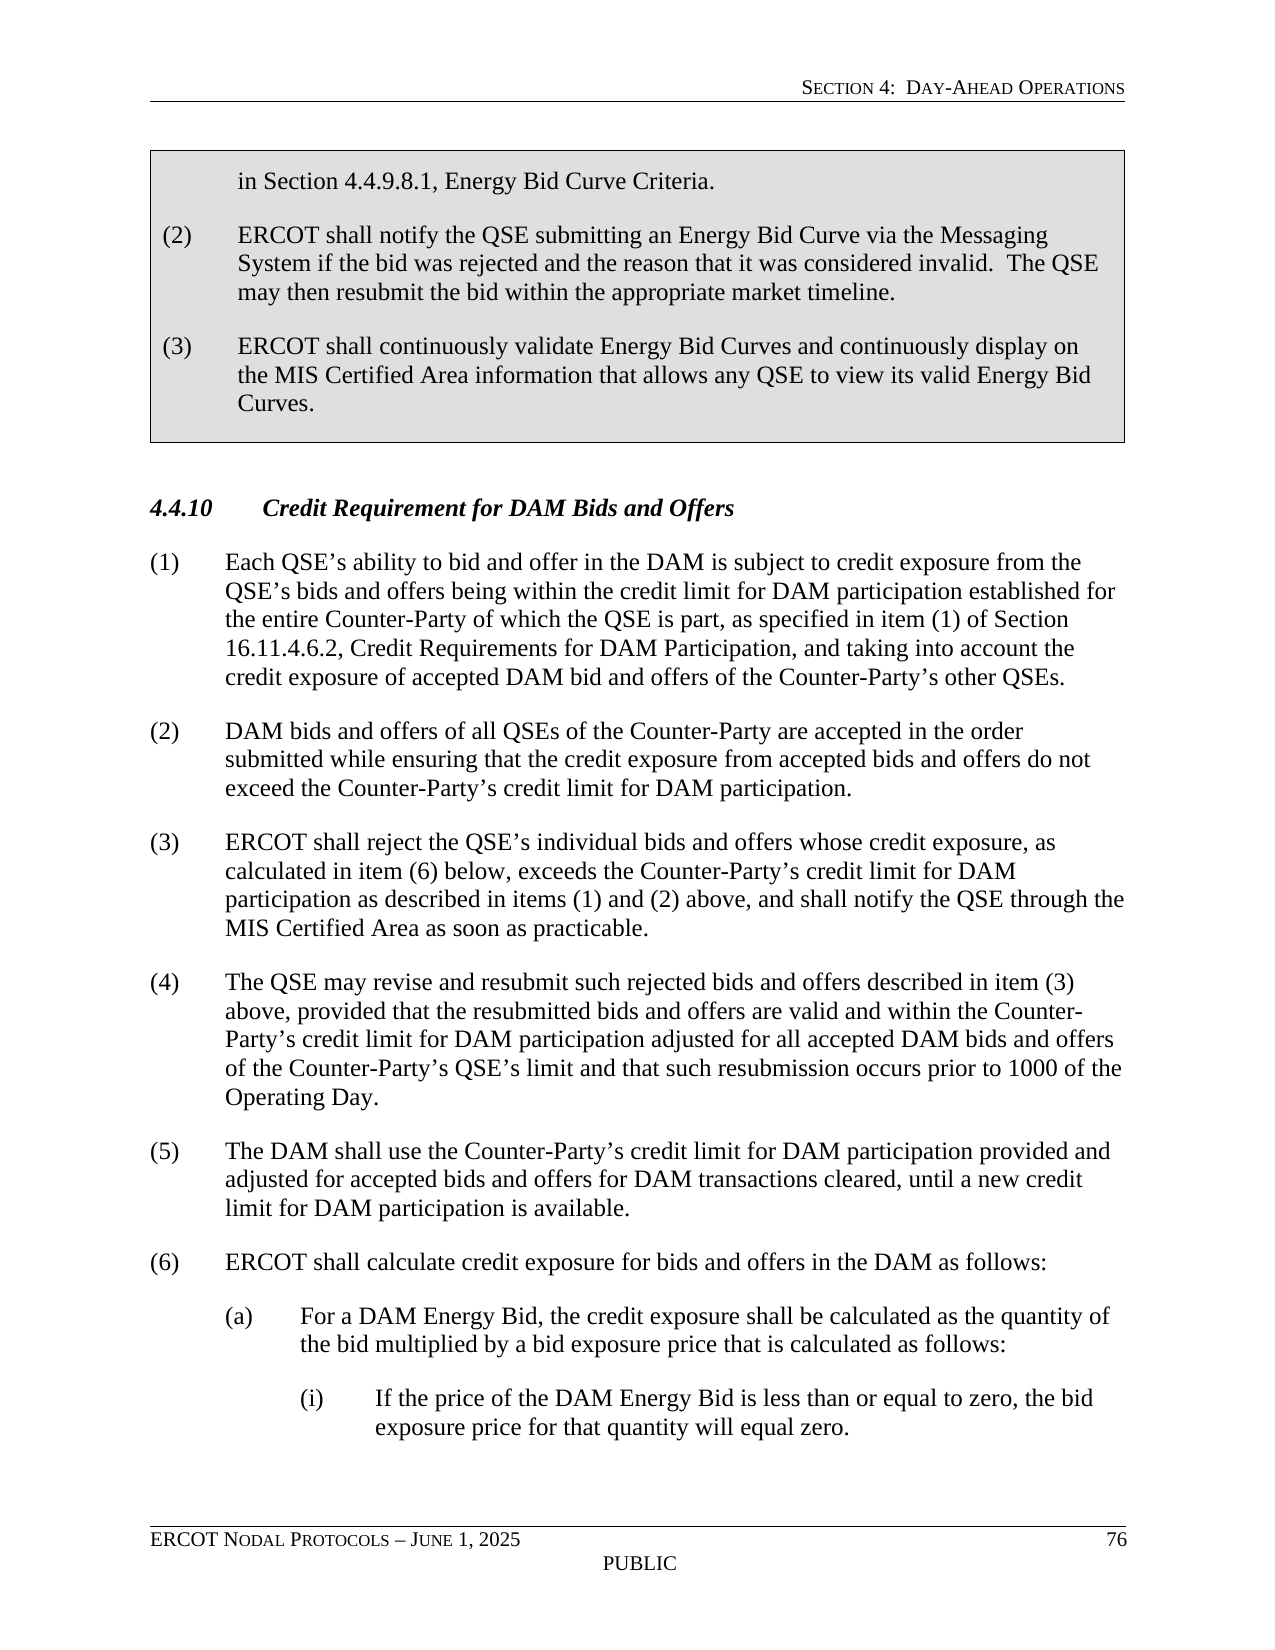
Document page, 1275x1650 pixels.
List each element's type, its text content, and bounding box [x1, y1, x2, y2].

text (4) The QSE may revise and resubmit such rejected bids and offers described in item (3) above, provided that the resubmitted bids and offers are valid and within the Counter-Party’s credit limit for DAM participation adjusted for all accepted DAM bids and offers of the Counter-Party’s QSE’s limit and that such resubmission occurs prior to 1000 of the Operating Day. [150, 967, 1125, 1111]
text (6) ERCOT shall calculate credit exposure for bids and offers in the DAM as follows: [150, 1247, 1125, 1276]
text (i) If the price of the DAM Energy Bid is less than or equal to zero, the bid exposure price for that quantity will equal zero. [300, 1383, 1125, 1441]
text (5) The DAM shall use the Counter-Party’s credit limit for DAM participation provided and adjusted for accepted bids and offers for DAM transactions cleared, until a new credit limit for DAM participation is available. [150, 1136, 1125, 1222]
text (2) DAM bids and offers of all QSEs of the Counter-Party are accepted in the order submitted while ensuring that the credit exposure from accepted bids and offers do not exceed the Counter-Party’s credit limit for DAM participation. [150, 716, 1125, 802]
text (1) Each QSE’s ability to bid and offer in the DAM is subject to credit exposure from the QSE’s bids and offers being within the credit limit for DAM participation established for the entire Counter-Party of which the QSE is part, as specified in item (1) of Section 16.11.4.6.2, Credit Requirements for DAM Participation, and taking into account the credit exposure of accepted DAM bid and offers of the Counter-Party’s other QSEs. [150, 547, 1125, 691]
text 4.4.10 Credit Requirement for DAM Bids and Offers [150, 493, 1125, 522]
list (a) For a DAM Energy Bid, the credit exposure shall be calculated as the quantity of the bid multiplied by a bid exposure price that is calculated as follows: [225, 1301, 1125, 1358]
text (3) ERCOT shall reject the QSE’s individual bids and offers whose credit exposure, as calculated in item (6) below, exceeds the Counter-Party’s credit limit for DAM participation as described in items (1) and (2) above, and shall notify the QSE through the MIS Certified Area as soon as practicable. [150, 827, 1125, 942]
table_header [151, 151, 1124, 442]
